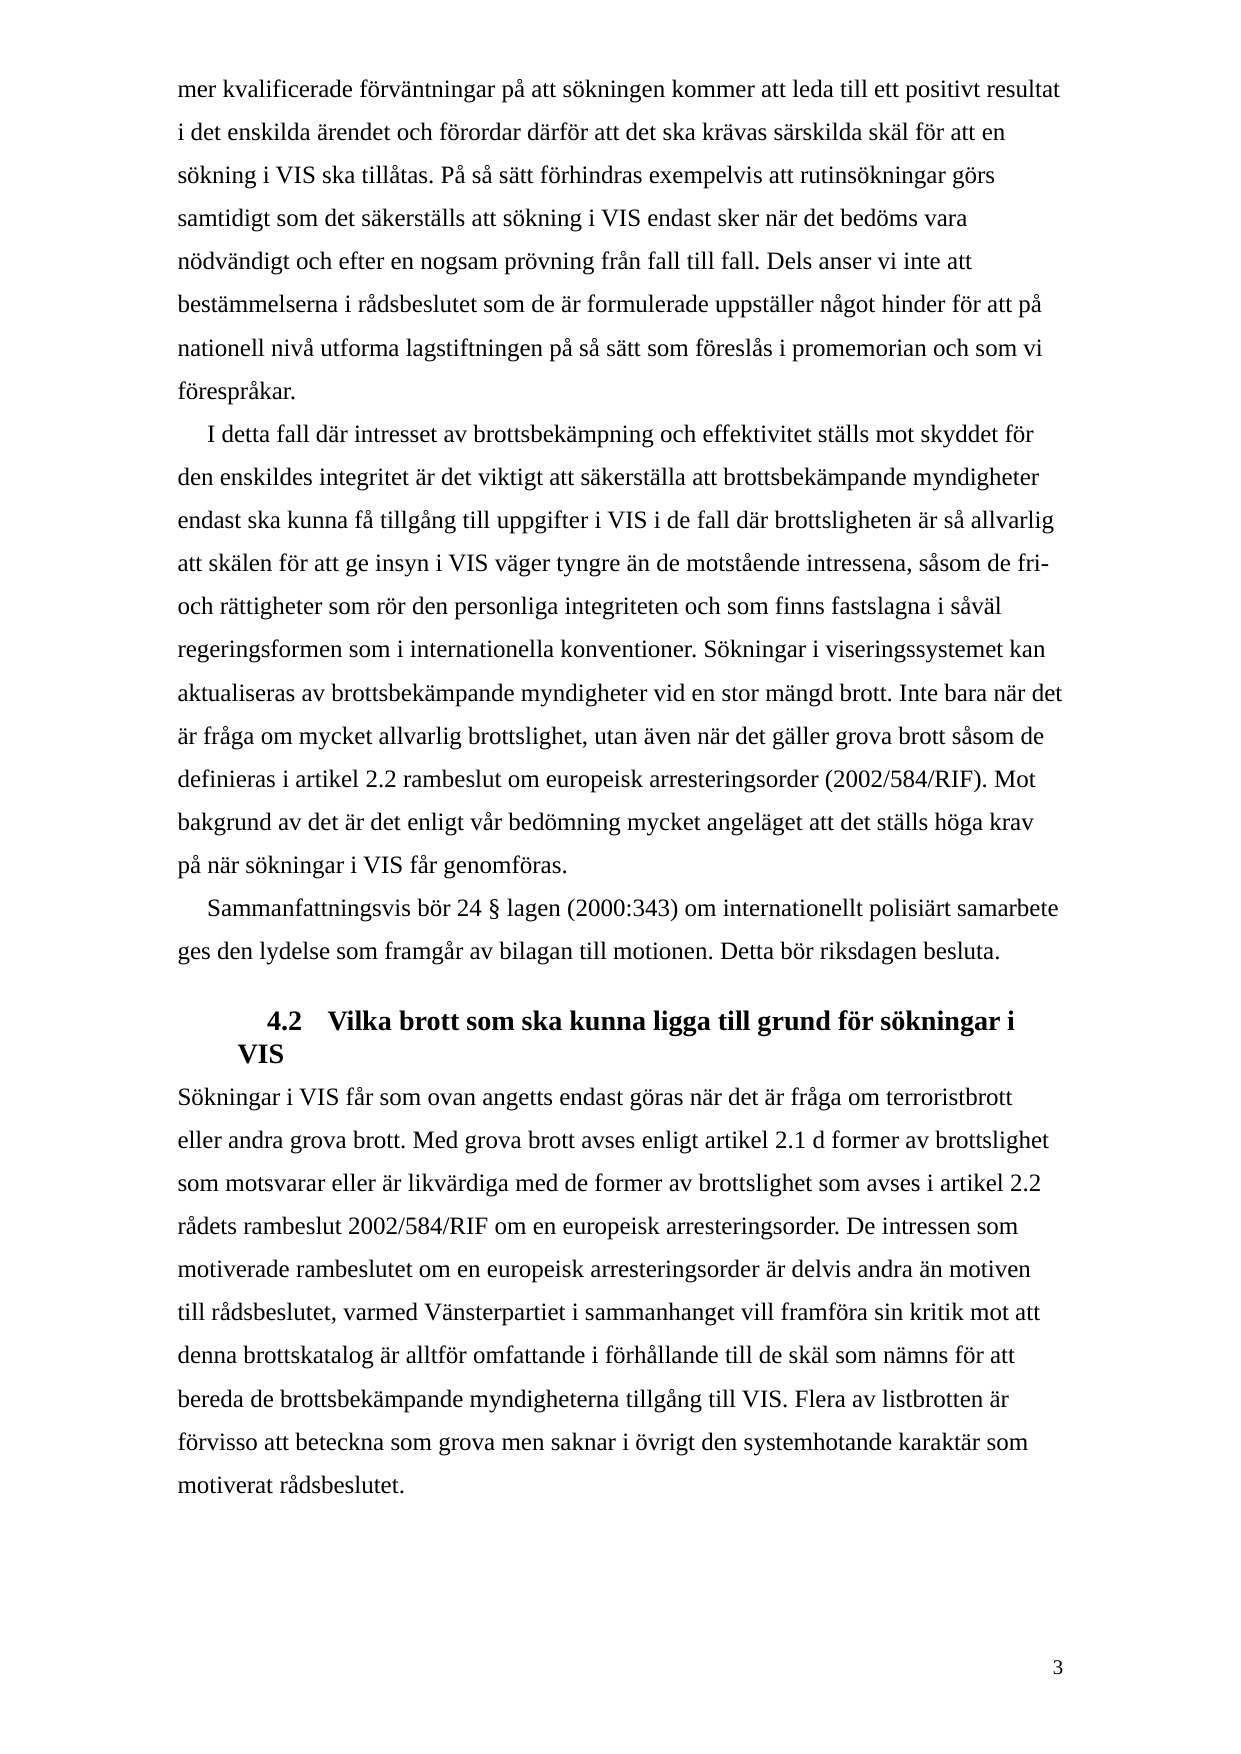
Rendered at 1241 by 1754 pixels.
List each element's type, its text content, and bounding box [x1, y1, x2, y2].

subtitle Vilka brott som ska kunna ligga till grund för sökningar i VIS [237, 1004, 1063, 1069]
text Sökningar i VIS får som ovan angetts endast göras när det är fråga om terroristbrott eller andra grova brott. Med grova brott avses enligt artikel 2.1 d former av brottslighet som motsvarar eller är likvärdiga med de former av brottslighet som avses i artikel 2.2 rådets rambeslut 2002/584/RIF om en europeisk arresteringsorder. De intressen som motiverade rambeslutet om en europeisk arresteringsorder är delvis andra än motiven till rådsbeslutet, varmed Vänsterpartiet i sammanhanget vill framföra sin kritik mot att denna brottskatalog är alltför omfattande i förhållande till de skäl som nämns för att bereda de brottsbekämpande myndigheterna tillgång till VIS. Flera av listbrotten är förvisso att beteckna som grova men saknar i övrigt den systemhotande karaktär som motiverat rådsbeslutet. [177, 1082, 1063, 1499]
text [177, 74, 1063, 404]
text I detta fall där intresset av brottsbekämpning och effektivitet ställs mot skyddet för den enskildes integritet är det viktigt att säkerställa att brottsbekämpande myndigheter endast ska kunna få tillgång till uppgifter i VIS i de fall där brottsligheten är så allvarlig att skälen för att ge insyn i VIS väger tyngre än de motstående intressena, såsom de fri- och rättigheter som rör den personliga integriteten och som finns fastslagna i såväl regeringsformen som i internationella konventioner. Sökningar i viseringssystemet kan aktualiseras av brottsbekämpande myndigheter vid en stor mängd brott. Inte bara när det är fråga om mycket allvarlig brottslighet, utan även när det gäller grova brott såsom de definieras i artikel 2.2 rambeslut om europeisk arresteringsorder (2002/584/RIF). Mot bakgrund av det är det enligt vår bedömning mycket angeläget att det ställs höga krav på när sökningar i VIS får genomföras. [177, 419, 1063, 879]
text Sammanfattningsvis bör 24 § lagen (2000:343) om internationellt polisiärt samarbete ges den lydelse som framgår av bilagan till motionen. Detta bör riksdagen besluta. [177, 893, 1063, 965]
